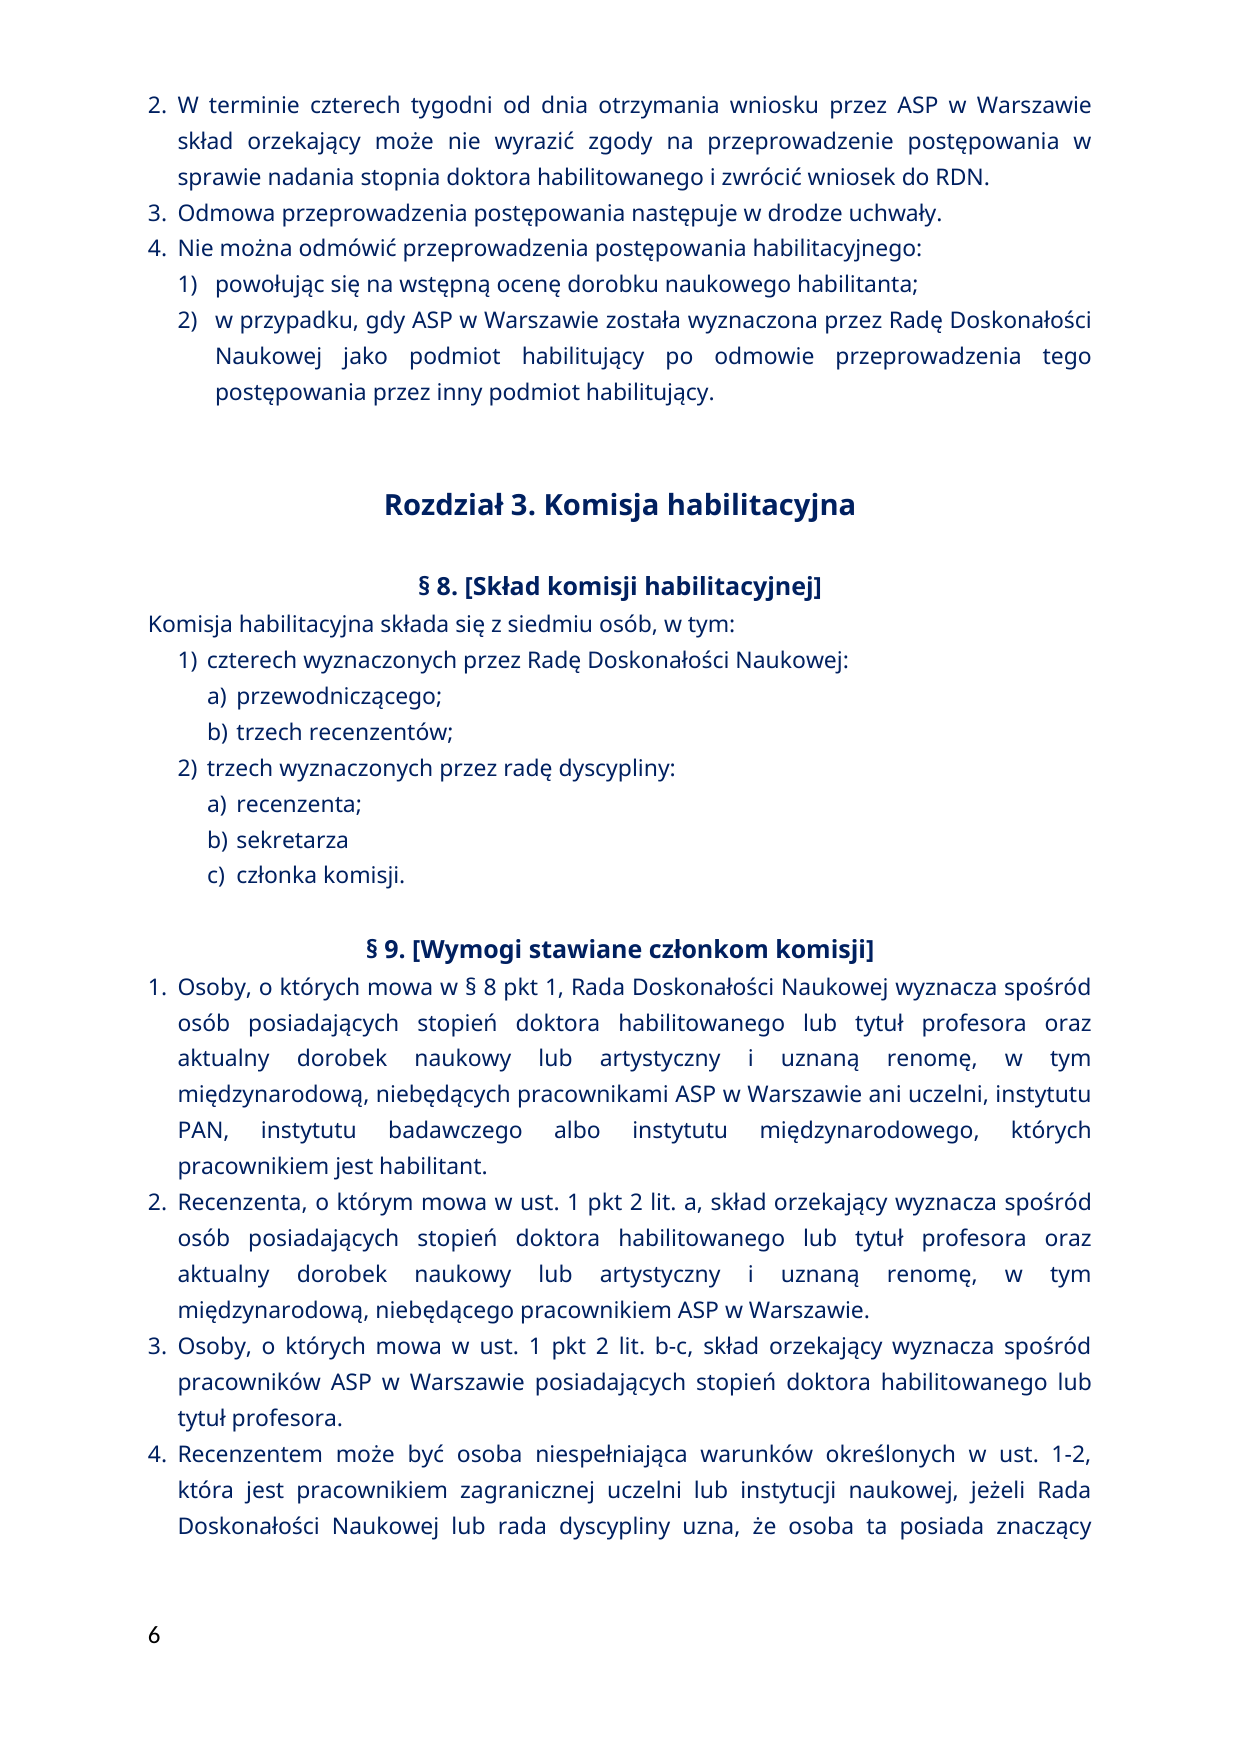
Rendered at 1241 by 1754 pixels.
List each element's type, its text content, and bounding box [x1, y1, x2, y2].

list członka komisji. [207, 859, 1093, 891]
list Nie można odmówić przeprowadzenia postępowania habilitacyjnego: [148, 232, 1093, 264]
list czterech wyznaczonych przez Radę Doskonałości Naukowej: [177, 644, 1093, 675]
list trzech recenzentów; [207, 716, 1093, 747]
list trzech wyznaczonych przez radę dyscypliny: [177, 752, 1093, 783]
list Osoby, o których mowa w § 8 pkt 1, Rada Doskonałości Naukowej wyznacza spośród osób posiadających stopień doktora habilitowanego lub tytuł profesora oraz aktualny dorobek naukowy lub artystyczny i uznaną renomę, w tym międzynarodową, niebędących pracownikami ASP w Warszawie ani uczelni, instytutu PAN, instytutu badawczego albo instytutu międzynarodowego, których pracownikiem jest habilitant. [148, 971, 1093, 1181]
list recenzenta; [207, 788, 1093, 819]
list przewodniczącego; [207, 680, 1093, 711]
list Osoby, o których mowa w ust. 1 pkt 2 lit. b-c, skład orzekający wyznacza spośród pracowników ASP w Warszawie posiadających stopień doktora habilitowanego lub tytuł profesora. [148, 1330, 1093, 1433]
list w przypadku, gdy ASP w Warszawie została wyznaczona przez Radę Doskonałości Naukowej jako podmiot habilitujący po odmowie przeprowadzenia tego postępowania przez inny podmiot habilitujący. [177, 304, 1093, 407]
list Odmowa przeprowadzenia postępowania następuje w drodze uchwały. [148, 196, 1093, 228]
list Recenzenta, o którym mowa w ust. 1 pkt 2 lit. a, skład orzekający wyznacza spośród osób posiadających stopień doktora habilitowanego lub tytuł profesora oraz aktualny dorobek naukowy lub artystyczny i uznaną renomę, w tym międzynarodową, niebędącego pracownikiem ASP w Warszawie. [148, 1186, 1093, 1325]
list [148, 1438, 1093, 1541]
text Komisja habilitacyjna składa się z siedmiu osób, w tym: [148, 608, 1093, 639]
list powołując się na wstępną ocenę dorobku naukowego habilitanta; [177, 268, 1093, 299]
subtitle Rozdział 3. Komisja habilitacyjna [148, 484, 1093, 524]
subtitle § 8. [Skład komisji habilitacyjnej] [148, 569, 1093, 603]
list W terminie czterech tygodni od dnia otrzymania wniosku przez ASP w Warszawie skład orzekający może nie wyrazić zgody na przeprowadzenie postępowania w sprawie nadania stopnia doktora habilitowanego i zwrócić wniosek do RDN. [148, 89, 1093, 192]
subtitle § 9. [Wymogi stawiane członkom komisji] [148, 931, 1093, 965]
list sekretarza [207, 823, 1093, 855]
